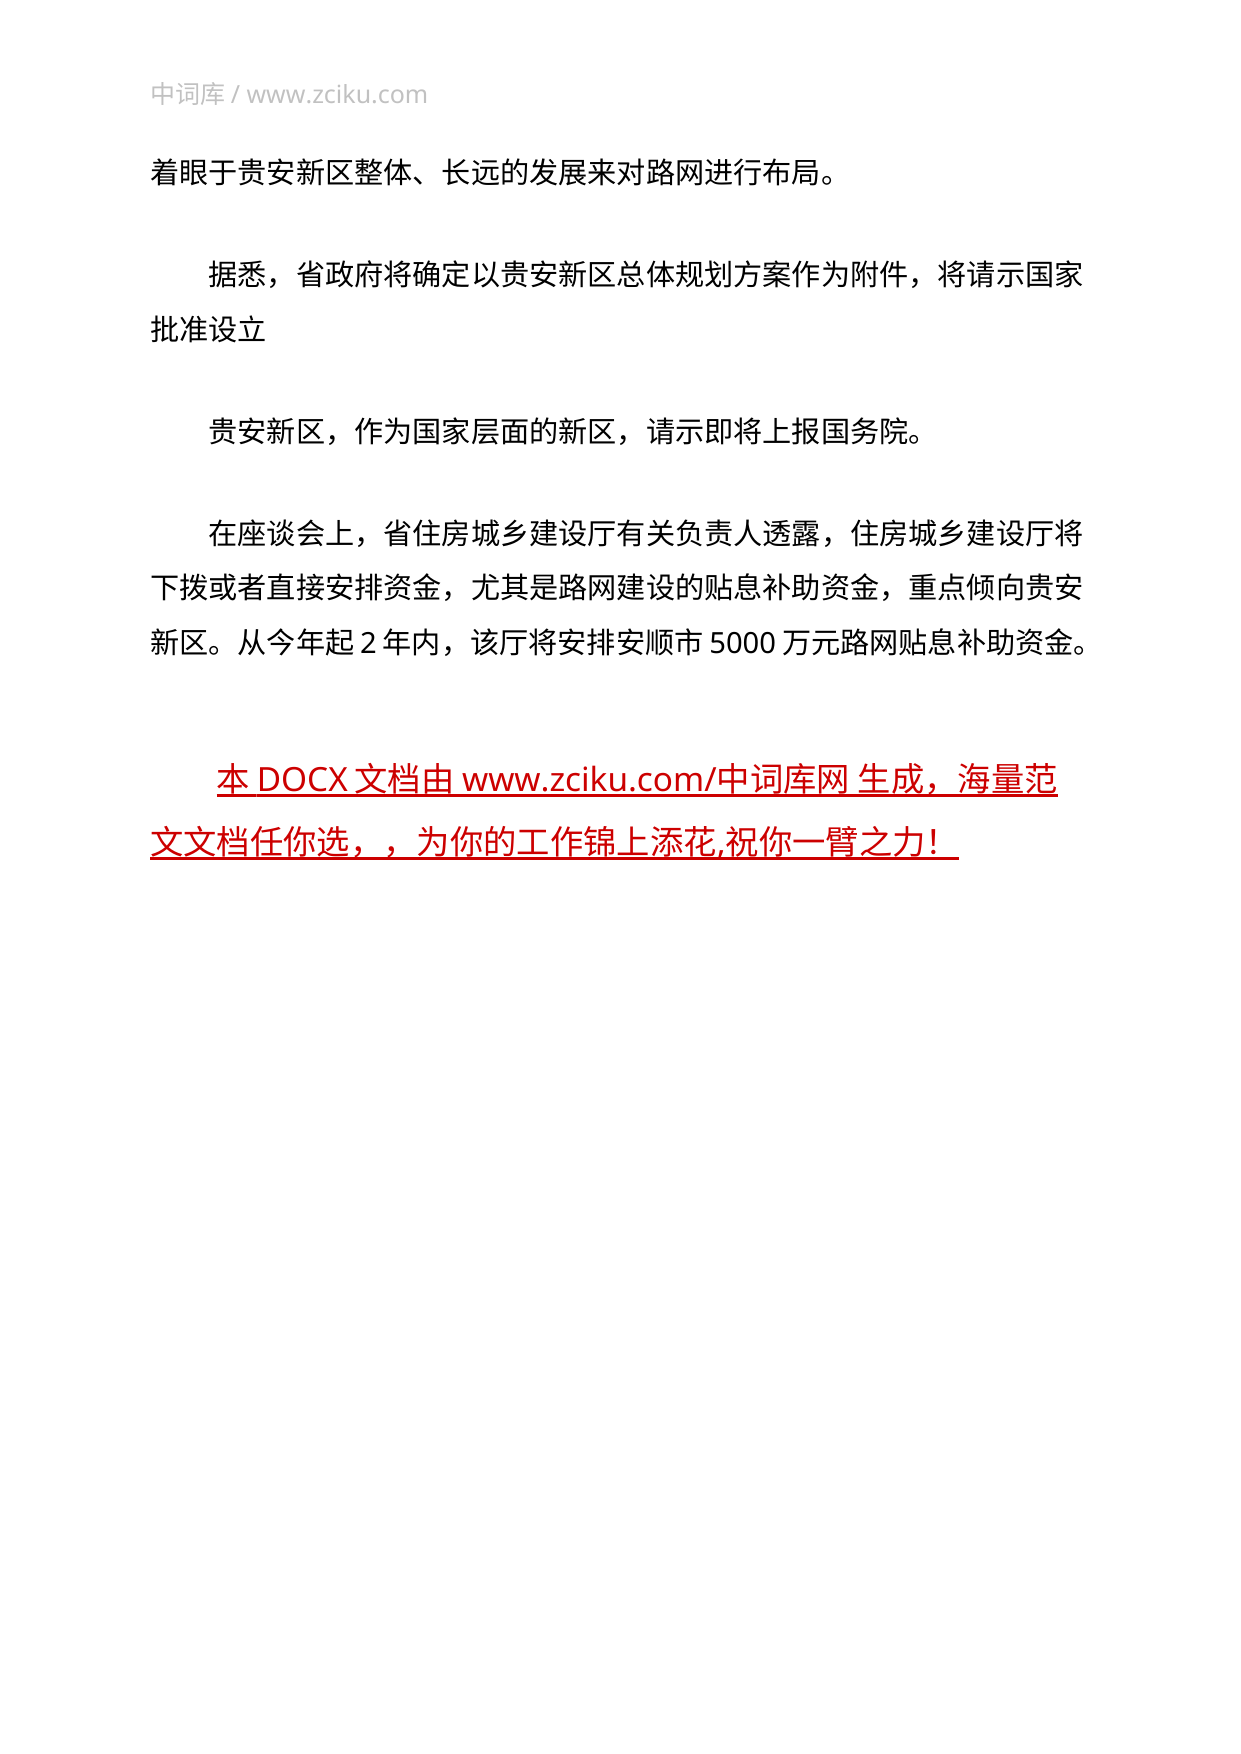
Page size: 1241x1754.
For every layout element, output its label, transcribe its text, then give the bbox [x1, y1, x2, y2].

text 据悉，省政府将确定以贵安新区总体规划方案作为附件，将请示国家批准设立 [150, 252, 1090, 349]
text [150, 150, 1090, 192]
text 贵安新区，作为国家层面的新区，请示即将上报国务院。 [150, 408, 1090, 451]
text 本DOCX文档由 www.zciku.com/中词库网 生成，海量范文文档任你选，，为你的工作锦上添花,祝你一臂之力！ [150, 753, 1090, 864]
text 在座谈会上，省住房城乡建设厅有关负责人透露，住房城乡建设厅将下拨或者直接安排资金，尤其是路网建设的贴息补助资金，重点倾向贵安新区。从今年起2年内，该厅将安排安顺市5000万元路网贴息补助资金。 [150, 510, 1090, 662]
